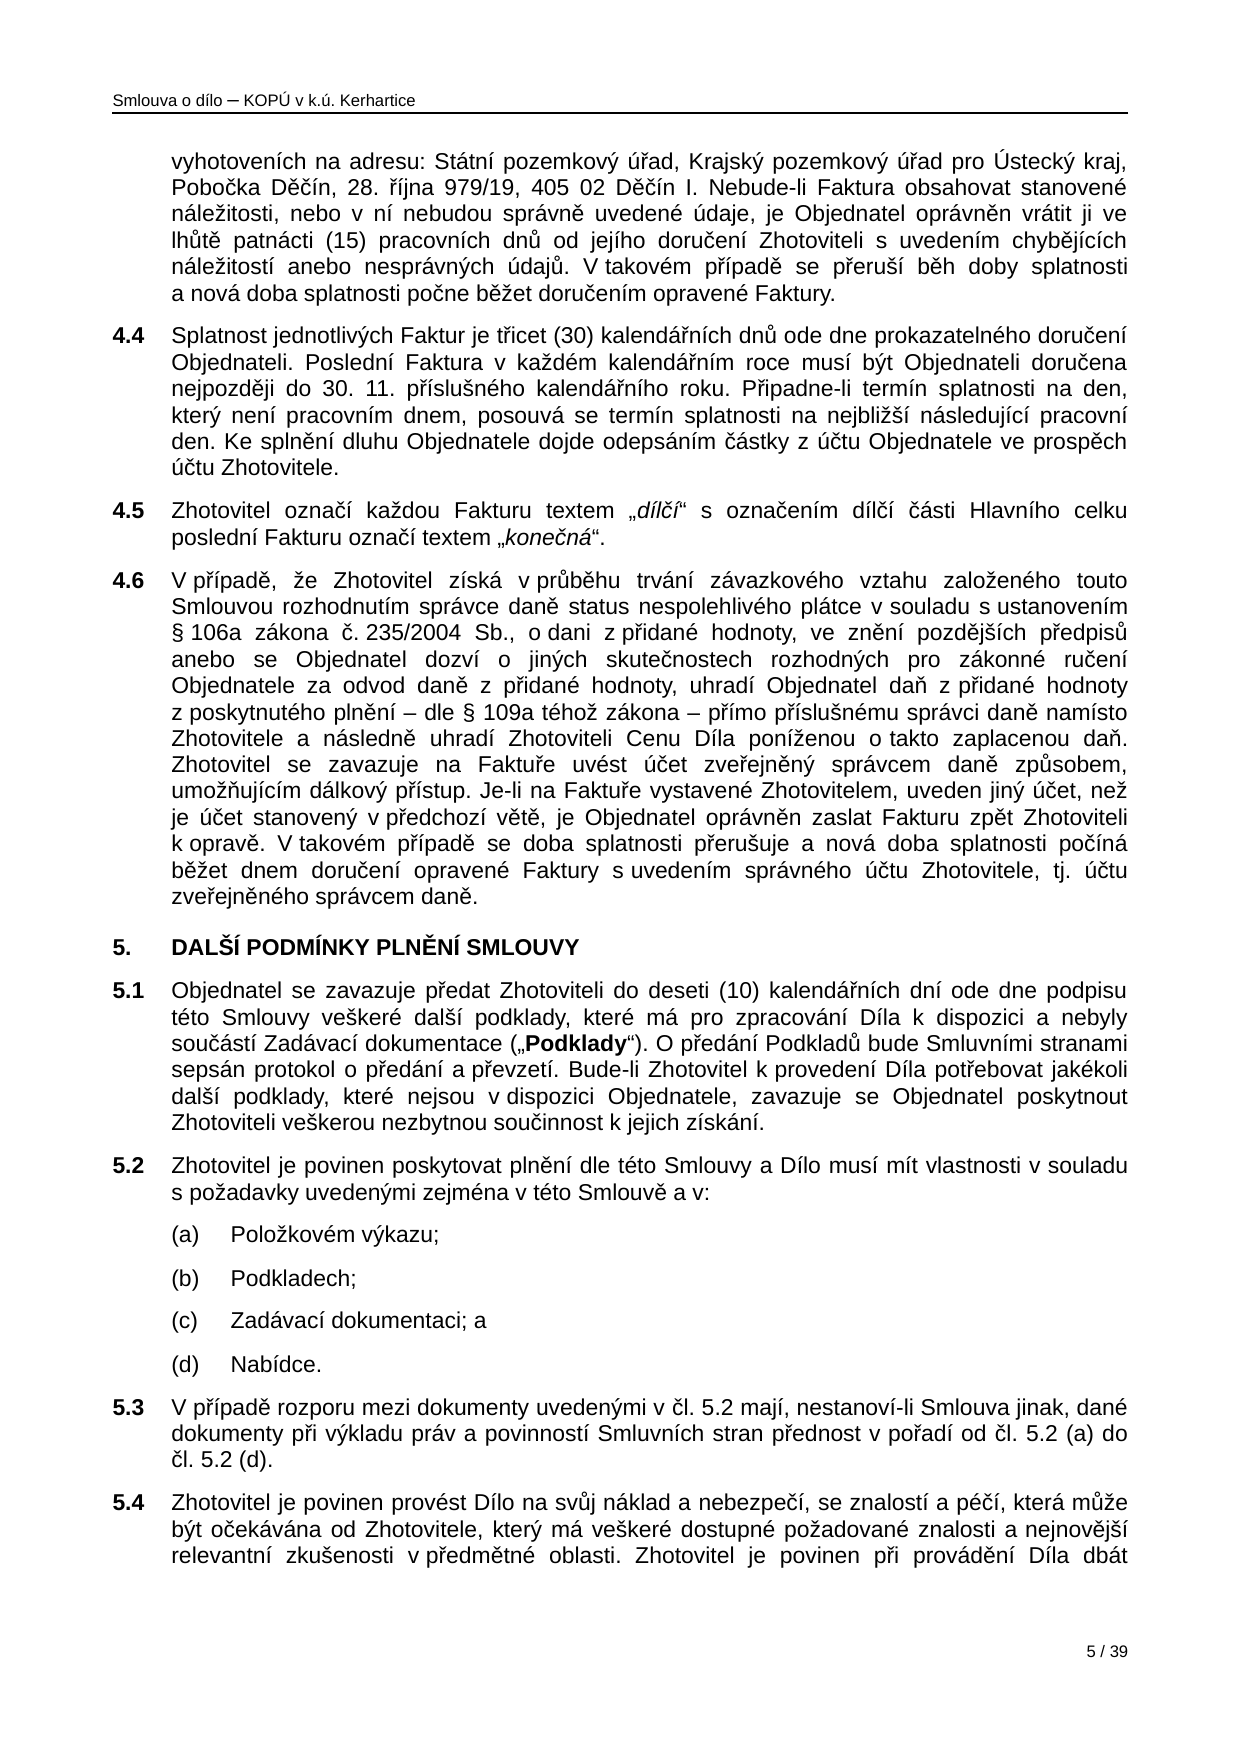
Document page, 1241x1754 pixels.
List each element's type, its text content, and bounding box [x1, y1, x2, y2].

list Nabídce. [171, 1351, 1128, 1377]
list Podkladech; [171, 1264, 1128, 1291]
text Zhotovitel je povinen poskytovat plnění dle této Smlouvy a Dílo musí mít vlastnosti v souladu s požadavky uvedenými zejména v této Smlouvě a v: [112, 1152, 1128, 1205]
text V případě, že Zhotovitel získá v průběhu trvání závazkového vztahu založeného touto Smlouvou rozhodnutím správce daně status nespolehlivého plátce v souladu s ustanovením § 106a zákona č. 235/2004 Sb., o dani z přidané hodnoty, ve znění pozdějších předpisů anebo se Objednatel dozví o jiných skutečnostech rozhodných pro zákonné ručení Objednatele za odvod daně z přidané hodnoty, uhradí Objednatel daň z přidané hodnoty z poskytnutého plnění – dle § 109a téhož zákona – přímo příslušnému správci daně namísto Zhotovitele a následně uhradí Zhotoviteli Cenu Díla poníženou o takto zaplacenou daň. Zhotovitel se zavazuje na Faktuře uvést účet zveřejněný správcem daně způsobem, umožňujícím dálkový přístup. Je-li na Faktuře vystavené Zhotovitelem, uveden jiný účet, než je účet stanovený v předchozí větě, je Objednatel oprávněn zaslat Fakturu zpět Zhotoviteli k opravě. V takovém případě se doba splatnosti přerušuje a nová doba splatnosti počíná běžet dnem doručení opravené Faktury s uvedením správného účtu Zhotovitele, tj. účtu zveřejněného správcem daně. [112, 567, 1128, 909]
list Zadávací dokumentaci; a [171, 1307, 1128, 1334]
text Objednatel se zavazuje předat Zhotoviteli do deseti (10) kalendářních dní ode dne podpisu této Smlouvy veškeré další podklady, které má pro zpracování Díla k dispozici a nebyly součástí Zadávací dokumentace („Podklady“). O předání Podkladů bude Smluvními stranami sepsán protokol o předání a převzetí. Bude-li Zhotovitel k provedení Díla potřebovat jakékoli další podklady, které nejsou v dispozici Objednatele, zavazuje se Objednatel poskytnout Zhotoviteli veškerou nezbytnou součinnost k jejich získání. [112, 977, 1128, 1135]
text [112, 148, 1128, 306]
text Zhotovitel označí každou Fakturu textem „dílčí“ s označením dílčí části Hlavního celku poslední Fakturu označí textem „konečná“. [112, 497, 1128, 550]
text V případě rozporu mezi dokumenty uvedenými v čl. 5.2 mají, nestanoví-li Smlouva jinak, dané dokumenty při výkladu práv a povinností Smluvních stran přednost v pořadí od čl. 5.2 (a) do čl. 5.2 (d). [112, 1393, 1128, 1473]
text Splatnost jednotlivých Faktur je třicet (30) kalendářních dnů ode dne prokazatelného doručení Objednateli. Poslední Faktura v každém kalendářním roce musí být Objednateli doručena nejpozději do 30. 11. příslušného kalendářního roku. Připadne-li termín splatnosti na den, který není pracovním dnem, posouvá se termín splatnosti na nejbližší následující pracovní den. Ke splnění dluhu Objednatele dojde odepsáním částky z účtu Objednatele ve prospěch účtu Zhotovitele. [112, 322, 1128, 481]
list Položkovém výkazu; [171, 1221, 1128, 1248]
text Další podmínky Plnění smlouvy [112, 934, 1128, 961]
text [112, 1489, 1128, 1568]
